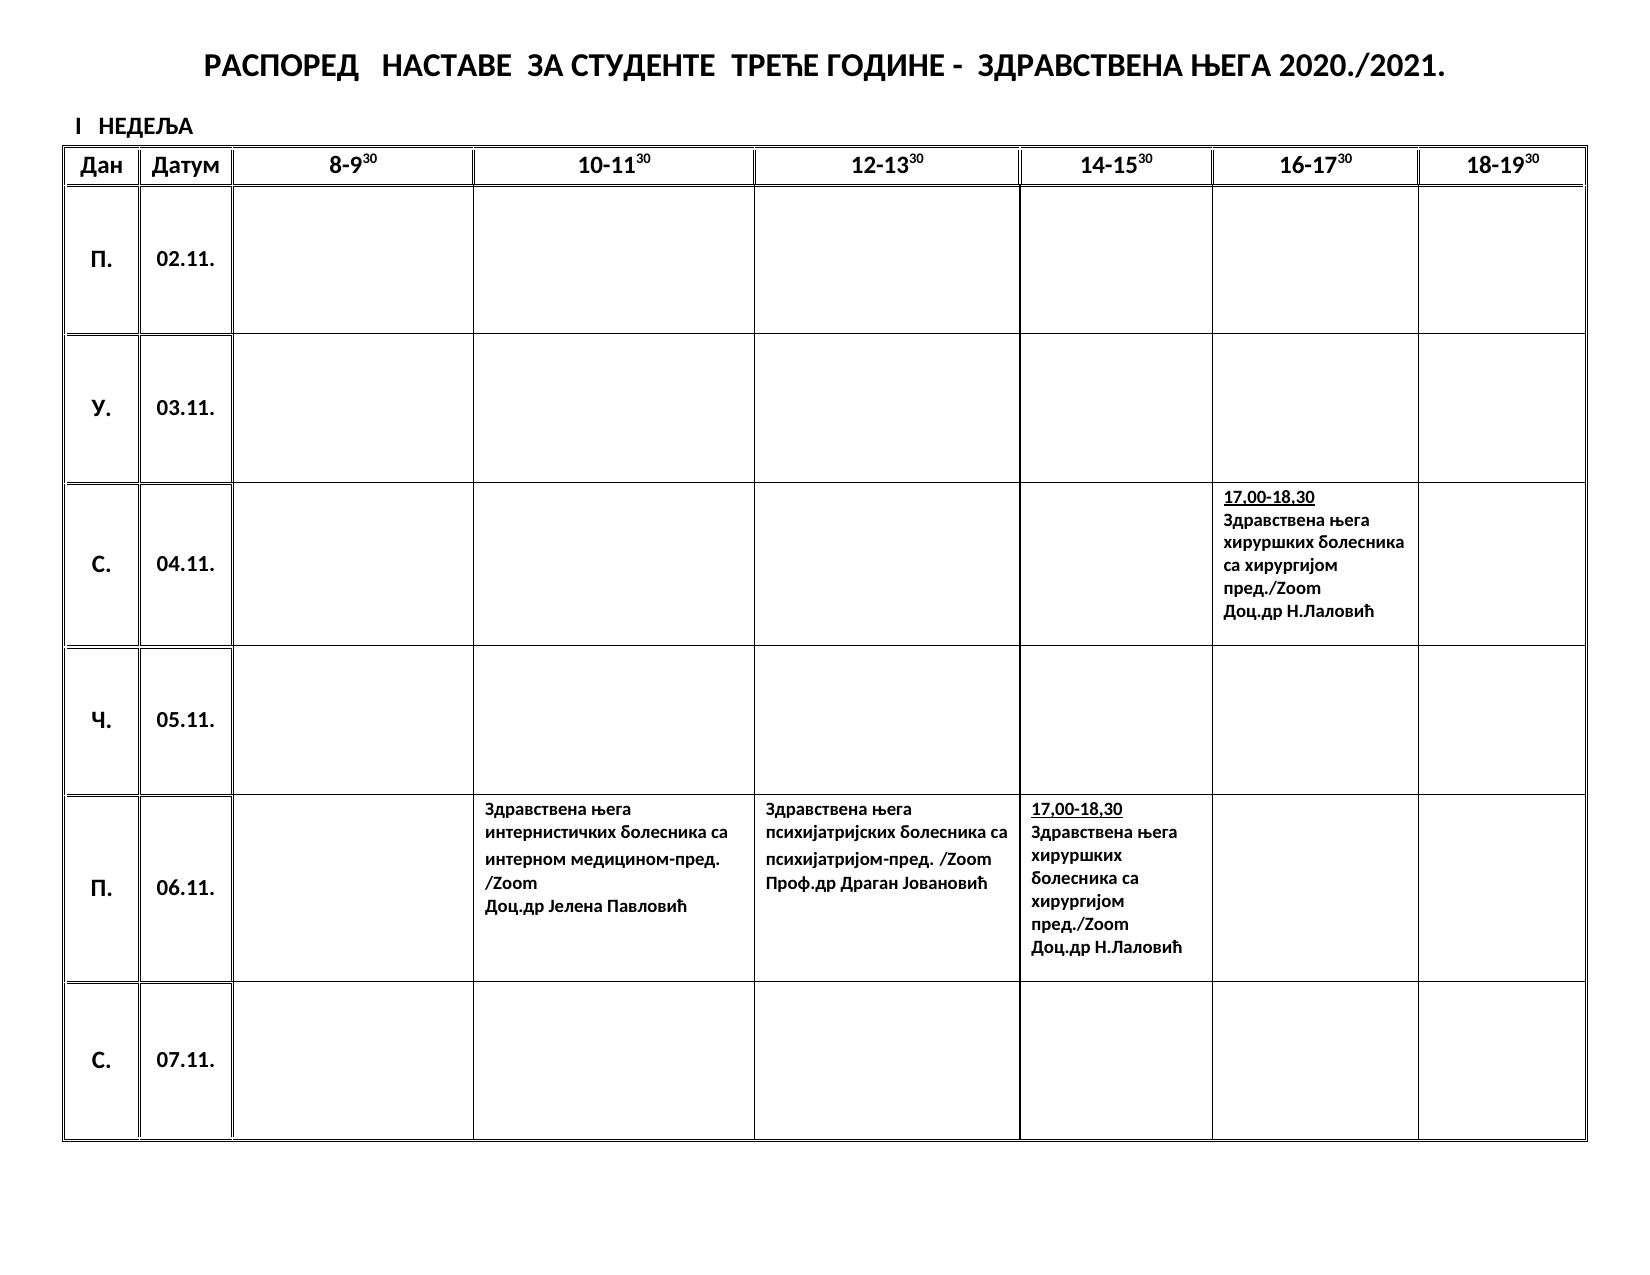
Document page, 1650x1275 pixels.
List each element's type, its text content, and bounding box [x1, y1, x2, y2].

table_cell 02.11. [141, 187, 231, 333]
table_cell [1419, 483, 1585, 645]
table_cell С. [65, 981, 139, 1139]
table_cell У. [64, 333, 139, 482]
table_cell 17,00-18,30 Здравствена њега хируршких болесника са хирургијом пред./Zoom Доц.др Н.Лаловић [1213, 483, 1418, 645]
table_cell 03.11. [141, 336, 231, 482]
table_header Дан [65, 148, 139, 184]
table_header Датум [139, 148, 232, 184]
table_cell [232, 982, 473, 1139]
table_cell [1419, 795, 1585, 981]
table_cell [1419, 646, 1585, 794]
table_cell [474, 982, 754, 1139]
table_cell [474, 483, 754, 645]
table_cell [1021, 483, 1212, 645]
table_cell [1021, 982, 1212, 1139]
table_cell 07.11. [139, 984, 232, 1139]
table_cell [755, 646, 1019, 794]
text i недеља [75, 110, 1575, 140]
table_cell [755, 982, 1019, 1139]
table_cell Здравствена њега психијатријских болесника са психијатријом-пред. /Zoom Проф.др Драган Јовановић [755, 795, 1019, 981]
table_cell [755, 334, 1019, 482]
table_cell 17,00-18,30 Здравствена њега хируршких болесника са хирургијом пред./Zoom Доц.др Н.Лаловић [1021, 795, 1212, 981]
table_header 18-1930 [1419, 148, 1585, 184]
table_cell [234, 795, 473, 981]
table_cell [1021, 334, 1212, 482]
table_cell [1213, 187, 1418, 333]
table_cell П. [64, 794, 139, 981]
table_cell [1021, 187, 1212, 333]
table_cell [474, 646, 754, 794]
table_header 12-1330 [754, 146, 1020, 184]
table_cell [1213, 334, 1418, 482]
table_cell [1213, 795, 1418, 981]
table_cell [234, 483, 473, 645]
table_cell [234, 187, 473, 333]
table_cell С. [65, 482, 138, 645]
table_cell [1213, 982, 1418, 1139]
table_header 8-930 [232, 146, 474, 184]
table_cell Здравствена њега интернистичких болесника са интерном медицином-пред. /Zoom Доц.др Јелена Павловић [474, 795, 754, 981]
table_cell 05.11. [141, 649, 231, 794]
table_header 10-1130 [474, 148, 754, 184]
table_cell 06.11. [141, 797, 231, 981]
table_cell [1419, 184, 1586, 333]
table_cell [234, 334, 473, 482]
table_cell [1021, 646, 1212, 794]
table_header 16-1730 [1212, 146, 1419, 184]
table_cell [1213, 646, 1418, 794]
table_cell [755, 187, 1019, 333]
table_cell [474, 187, 754, 333]
table_cell [1419, 334, 1585, 482]
table_cell [755, 483, 1019, 645]
table_cell П. [64, 184, 139, 333]
table_cell [234, 646, 473, 794]
table_cell [1419, 982, 1585, 1139]
table_cell [474, 334, 754, 482]
table_cell Ч. [64, 645, 139, 794]
table_header 14-1530 [1020, 148, 1212, 184]
table_cell 04.11. [141, 485, 231, 645]
